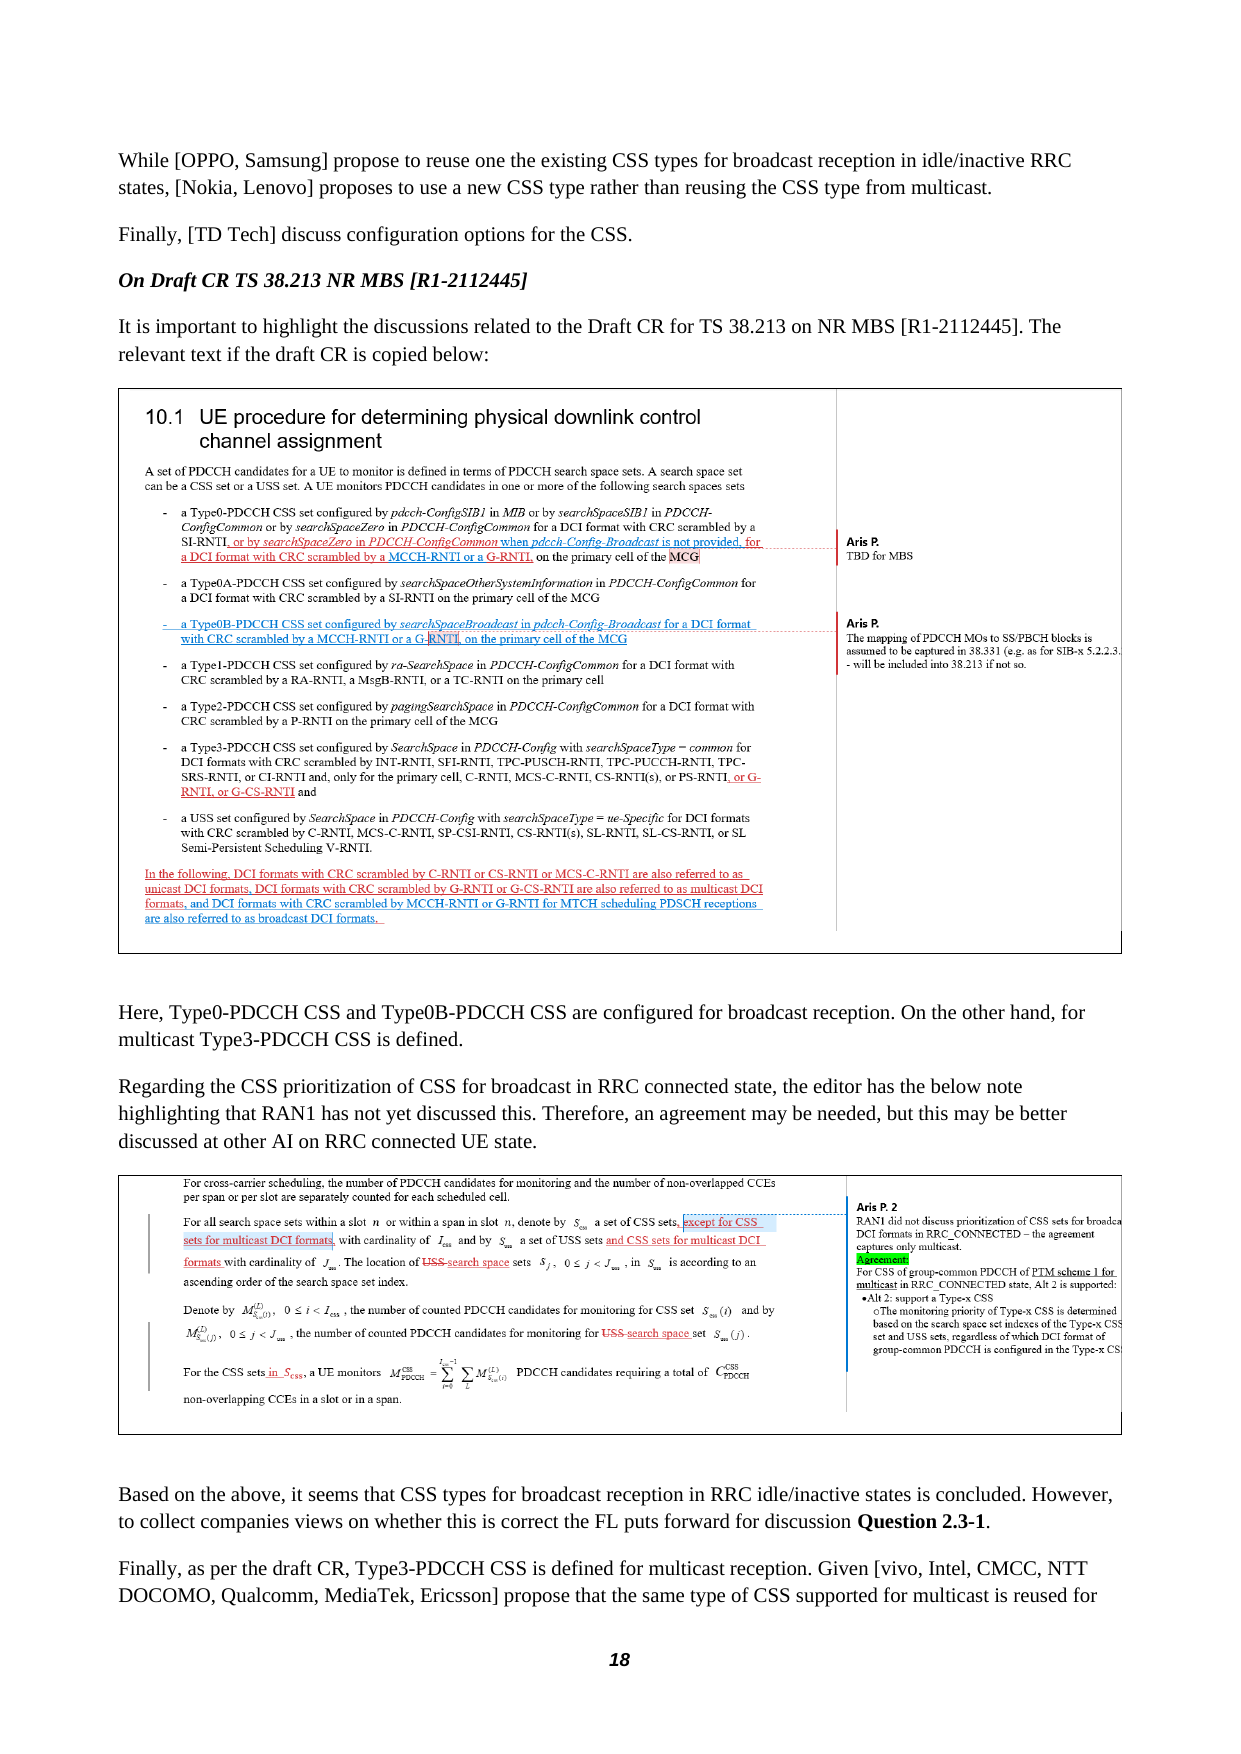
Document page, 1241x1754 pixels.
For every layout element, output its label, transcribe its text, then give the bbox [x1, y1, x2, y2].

table_header [119, 389, 1121, 952]
table_header [119, 1176, 1121, 1434]
text Regarding the CSS prioritization of CSS for broadcast in RRC connected state, the editor has the below note highlighting that RAN1 has not yet discussed this. Therefore, an agreement may be needed, but this may be better discussed at other AI on RRC connected UE state. [118, 1074, 1122, 1153]
text Based on the above, it seems that CSS types for broadcast reception in RRC idle/inactive states is concluded. However, to collect companies views on whether this is correct the FL puts forward for discussion Question 2.3-1. [118, 1481, 1122, 1533]
text It is important to highlight the discussions related to the Draft CR for TS 38.213 on NR MBS [R1-2112445]. The relevant text if the draft CR is copied below: [118, 314, 1122, 366]
text Finally, [TD Tech] discuss configuration options for the CSS. [118, 222, 1122, 246]
text While [OPPO, Samsung] propose to reuse one the existing CSS types for broadcast reception in idle/inactive RRC states, [Nokia, Lenovo] proposes to use a new CSS type rather than reusing the CSS type from multicast. [118, 148, 1122, 199]
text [118, 1555, 1122, 1607]
picture [129, 389, 1122, 931]
text On Draft CR TS 38.213 NR MBS [R1-2112445] [118, 268, 1122, 292]
text Here, Type0-PDCCH CSS and Type0B-PDCCH CSS are configured for broadcast reception. On the other hand, for multicast Type3-PDCCH CSS is defined. [118, 1000, 1122, 1051]
picture [129, 1176, 1122, 1412]
